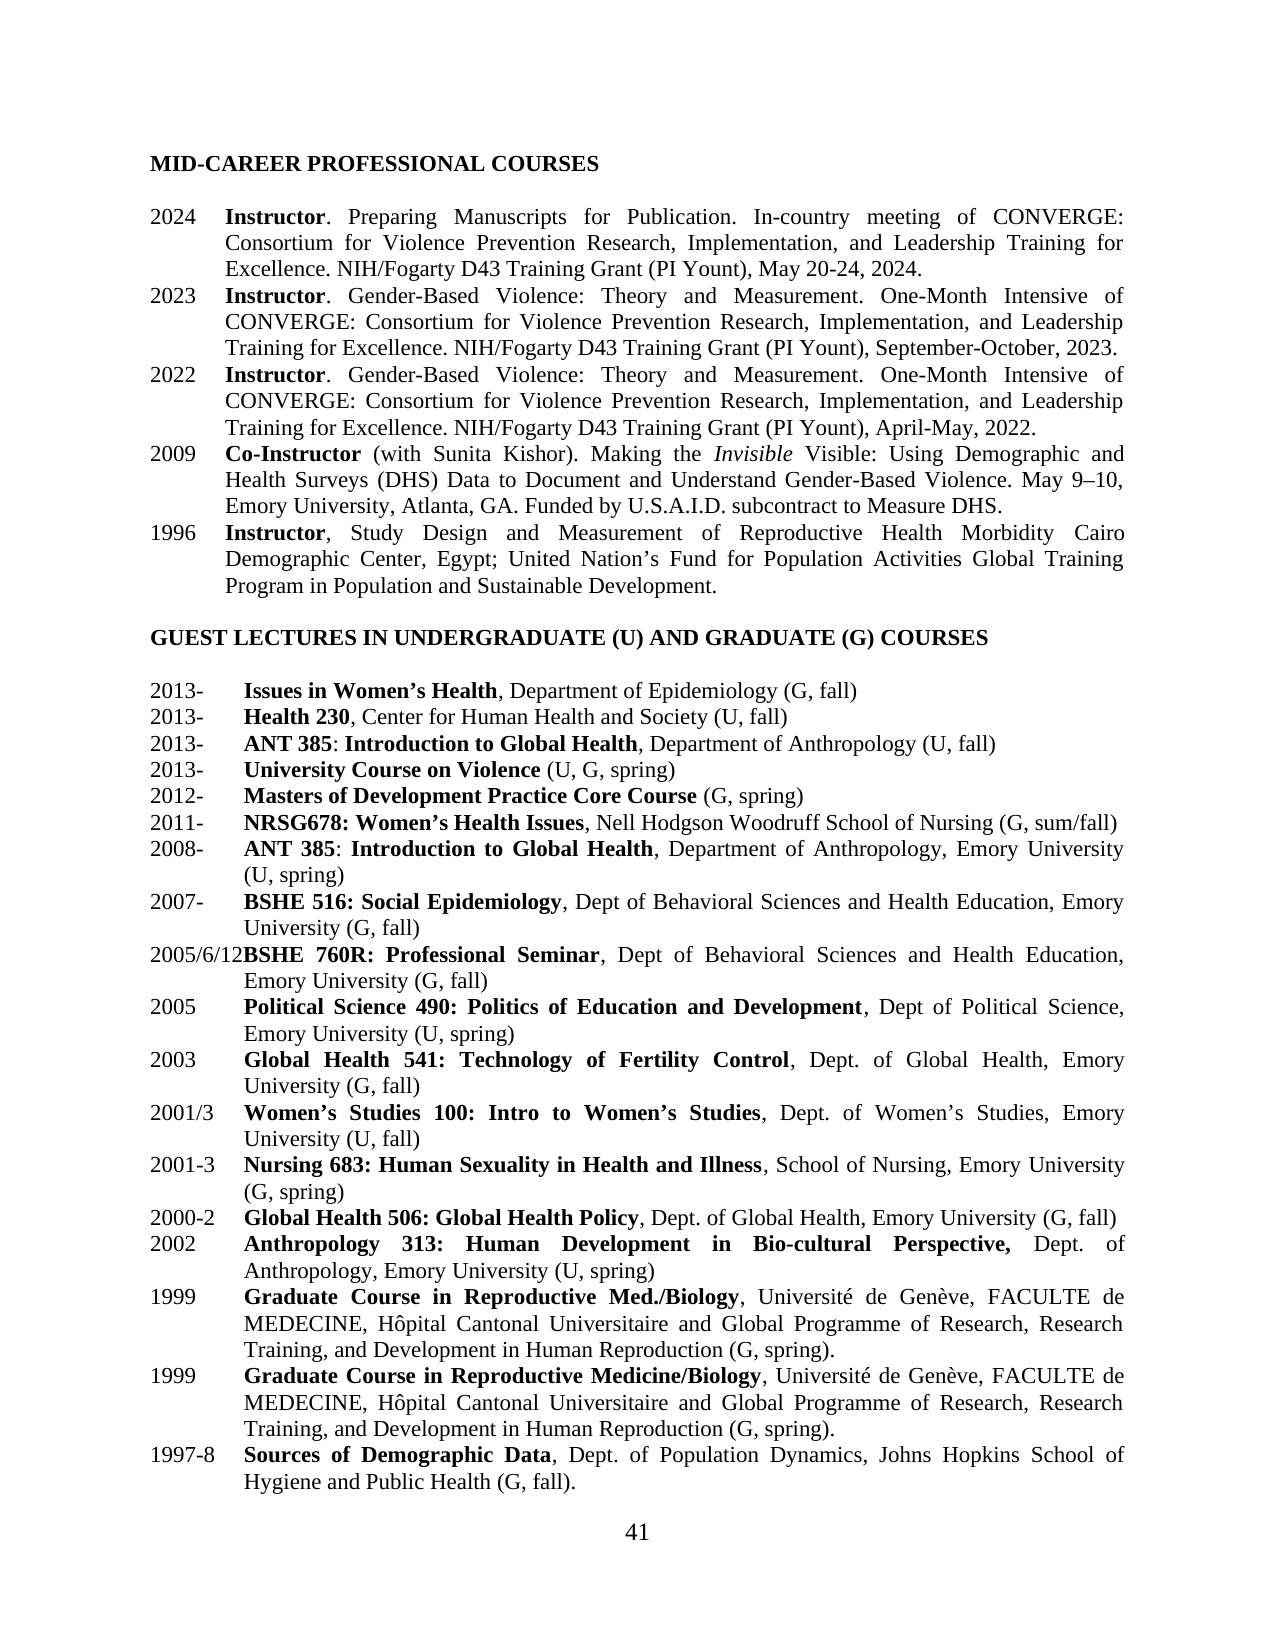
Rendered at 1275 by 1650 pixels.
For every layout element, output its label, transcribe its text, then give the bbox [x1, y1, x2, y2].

text 2005/6/12BSHE 760R: Professional Seminar, Dept of Behavioral Sciences and Health Education, Emory University (G, fall) [150, 941, 1125, 993]
text 2013- Issues in Women’s Health, Department of Epidemiology (G, fall) [150, 677, 1125, 703]
text 2007- BSHE 516: Social Epidemiology, Dept of Behavioral Sciences and Health Education, Emory University (G, fall) [150, 888, 1125, 941]
text 1997-8 Sources of Demographic Data, Dept. of Population Dynamics, Johns Hopkins School of Hygiene and Public Health (G, fall). [150, 1441, 1125, 1494]
text 2005 Political Science 490: Politics of Education and Development, Dept of Political Science, Emory University (U, spring) [150, 993, 1125, 1046]
text 2013- Health 230, Center for Human Health and Society (U, fall) [150, 703, 1125, 730]
text 2011- NRSG678: Women’s Health Issues, Nell Hodgson Woodruff School of Nursing (G, sum/fall) [150, 809, 1125, 835]
text 2003 Global Health 541: Technology of Fertility Control, Dept. of Global Health, Emory University (G, fall) [150, 1046, 1125, 1099]
text GUEST LECTURES IN UNDERGRADUATE (U) AND GRADUATE (G) COURSES [150, 624, 1125, 651]
text 1996 Instructor, Study Design and Measurement of Reproductive Health Morbidity Cairo Demographic Center, Egypt; United Nation’s Fund for Population Activities Global Training Program in Population and Sustainable Development. [150, 519, 1125, 598]
text 1999 Graduate Course in Reproductive Med./Biology, Université de Genève, FACULTE de MEDECINE, Hôpital Cantonal Universitaire and Global Programme of Research, Research Training, and Development in Human Reproduction (G, spring). [150, 1283, 1125, 1362]
text 2002 Anthropology 313: Human Development in Bio-cultural Perspective, Dept. of Anthropology, Emory University (U, spring) [150, 1231, 1125, 1283]
text 2013- ANT 385: Introduction to Global Health, Department of Anthropology (U, fall) [150, 730, 1125, 756]
text MID-CAREER PROFESSIONAL COURSES [150, 150, 1125, 176]
text 2024 Instructor. Preparing Manuscripts for Publication. In-country meeting of CONVERGE: Consortium for Violence Prevention Research, Implementation, and Leadership Training for Excellence. NIH/Fogarty D43 Training Grant (PI Yount), May 20-24, 2024. [150, 203, 1125, 282]
text 2008- ANT 385: Introduction to Global Health, Department of Anthropology, Emory University (U, spring) [150, 835, 1125, 888]
text 2001-3 Nursing 683: Human Sexuality in Health and Illness, School of Nursing, Emory University (G, spring) [150, 1151, 1125, 1204]
text 2001/3 Women’s Studies 100: Intro to Women’s Studies, Dept. of Women’s Studies, Emory University (U, fall) [150, 1099, 1125, 1151]
text 2012- Masters of Development Practice Core Course (G, spring) [150, 782, 1125, 809]
text 1999 Graduate Course in Reproductive Medicine/Biology, Université de Genève, FACULTE de MEDECINE, Hôpital Cantonal Universitaire and Global Programme of Research, Research Training, and Development in Human Reproduction (G, spring). [150, 1362, 1125, 1441]
text 2022 Instructor. Gender-Based Violence: Theory and Measurement. One-Month Intensive of CONVERGE: Consortium for Violence Prevention Research, Implementation, and Leadership Training for Excellence. NIH/Fogarty D43 Training Grant (PI Yount), April-May, 2022. [150, 361, 1125, 440]
text 2000-2 Global Health 506: Global Health Policy, Dept. of Global Health, Emory University (G, fall) [150, 1204, 1125, 1231]
text 2023 Instructor. Gender-Based Violence: Theory and Measurement. One-Month Intensive of CONVERGE: Consortium for Violence Prevention Research, Implementation, and Leadership Training for Excellence. NIH/Fogarty D43 Training Grant (PI Yount), September-October, 2023. [150, 282, 1125, 361]
text 2013- University Course on Violence (U, G, spring) [150, 756, 1125, 782]
text 2009 Co-Instructor (with Sunita Kishor). Making the Invisible Visible: Using Demographic and Health Surveys (DHS) Data to Document and Understand Gender-Based Violence. May 9–10, Emory University, Atlanta, GA. Funded by U.S.A.I.D. subcontract to Measure DHS. [150, 440, 1125, 519]
